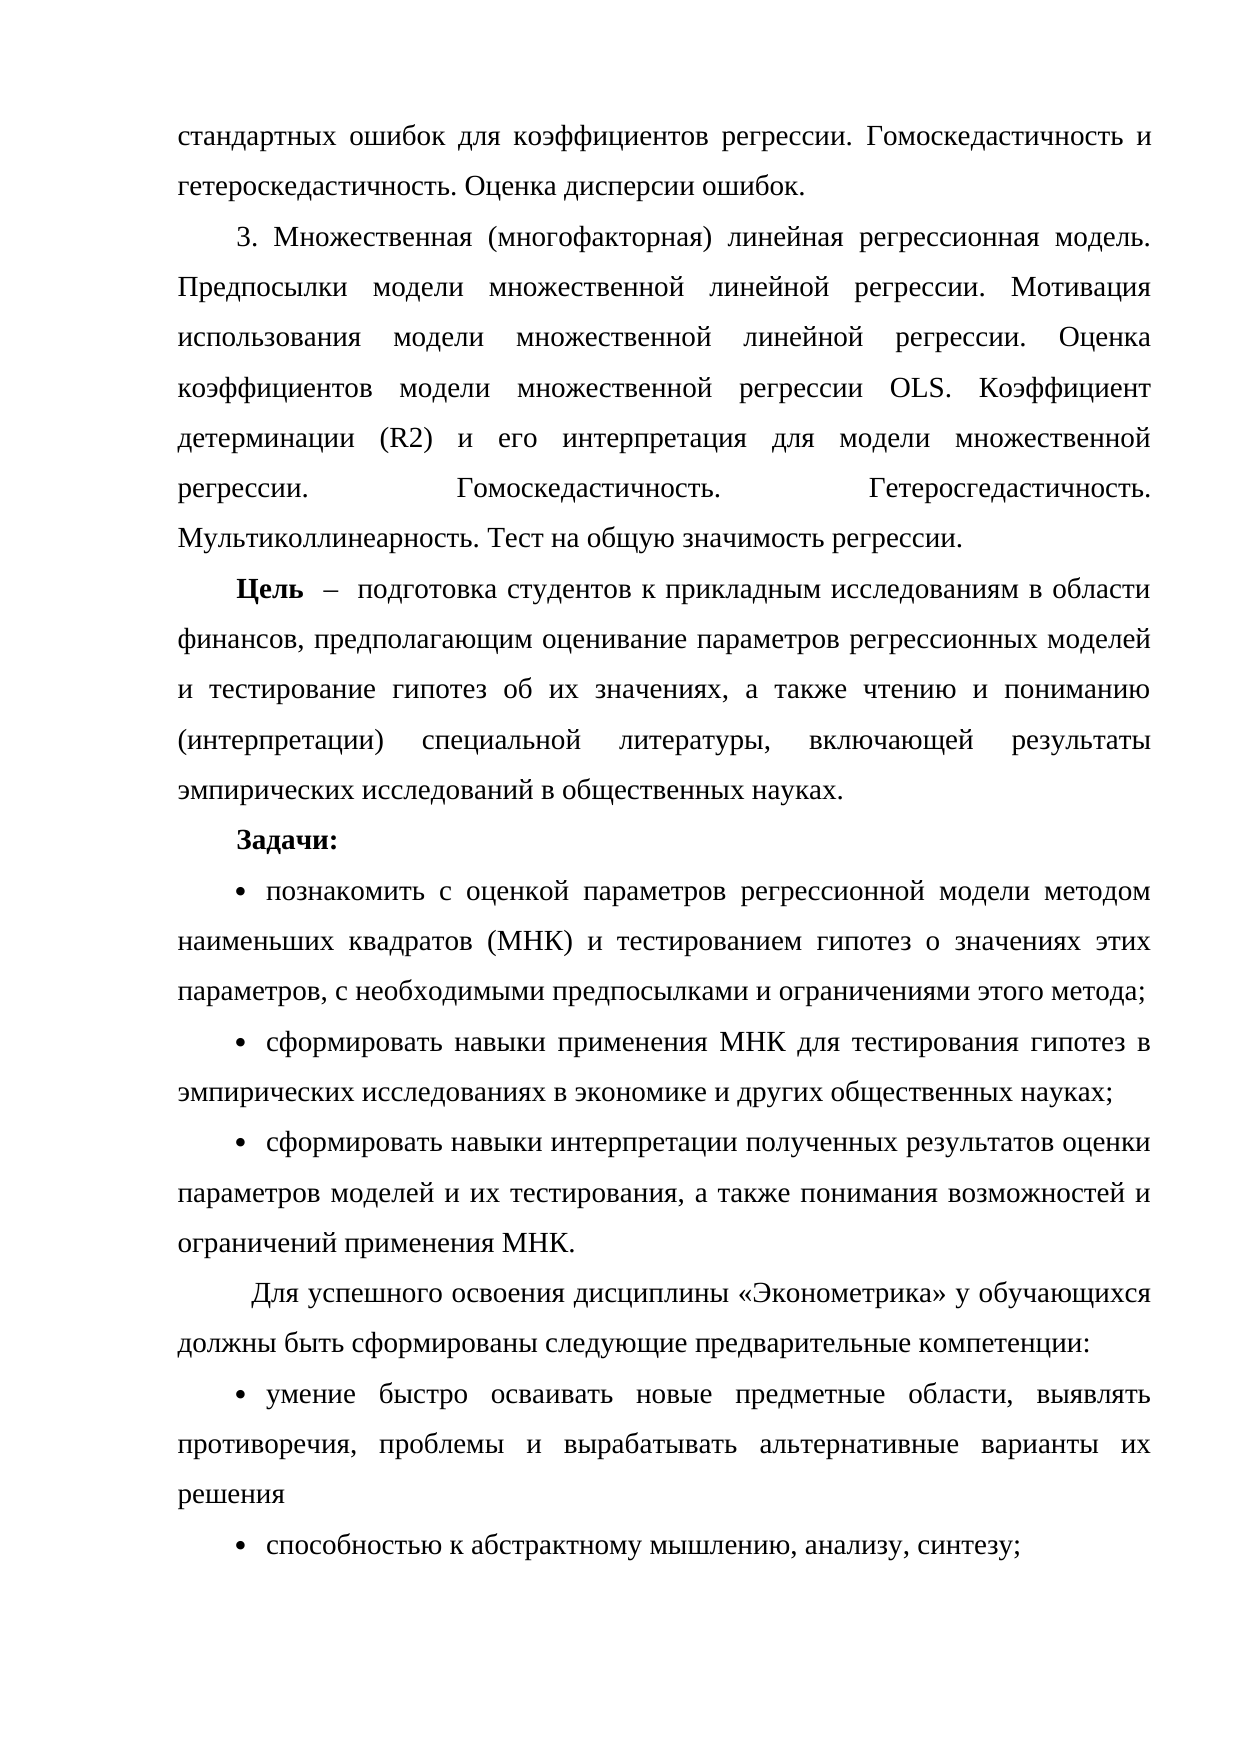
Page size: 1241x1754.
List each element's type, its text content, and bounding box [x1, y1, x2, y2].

text Задачи: [177, 822, 1152, 856]
list сформировать навыки применения МНК для тестирования гипотез в эмпирических исследованиях в экономике и других общественных науках; [177, 1024, 1152, 1108]
list познакомить с оценкой параметров регрессионной модели методом наименьших квадратов (МНК) и тестированием гипотез о значениях этих параметров, с необходимыми предпосылками и ограничениями этого метода; [177, 873, 1152, 1007]
text Для успешного освоения дисциплины «Эконометрика» у обучающихся должны быть сформированы следующие предварительные компетенции: [177, 1275, 1152, 1359]
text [177, 118, 1152, 202]
text 3. Множественная (многофакторная) линейная регрессионная модель. Предпосылки модели множественной линейной регрессии. Мотивация использования модели множественной линейной регрессии. Оценка коэффициентов модели множественной регрессии OLS. Коэффициент детерминации (R2) и его интерпретация для модели множественной регрессии. Гомоскедастичность. Гетеросгедастичность. Мультиколлинеарность. Тест на общую значимость регрессии. [177, 219, 1152, 554]
text Цель – подготовка студентов к прикладным исследованиям в области финансов, предполагающим оценивание параметров регрессионных моделей и тестирование гипотез об их значениях, а также чтению и пониманию (интерпретации) специальной литературы, включающей результаты эмпирических исследований в общественных науках. [177, 571, 1152, 806]
list способностью к абстрактному мышлению, анализу, синтезу; [177, 1527, 1152, 1560]
list сформировать навыки интерпретации полученных результатов оценки параметров моделей и их тестирования, а также понимания возможностей и ограничений применения МНК. [177, 1124, 1152, 1258]
list умение быстро осваивать новые предметные области, выявлять противоречия, проблемы и вырабатывать альтернативные варианты их решения [177, 1376, 1152, 1510]
